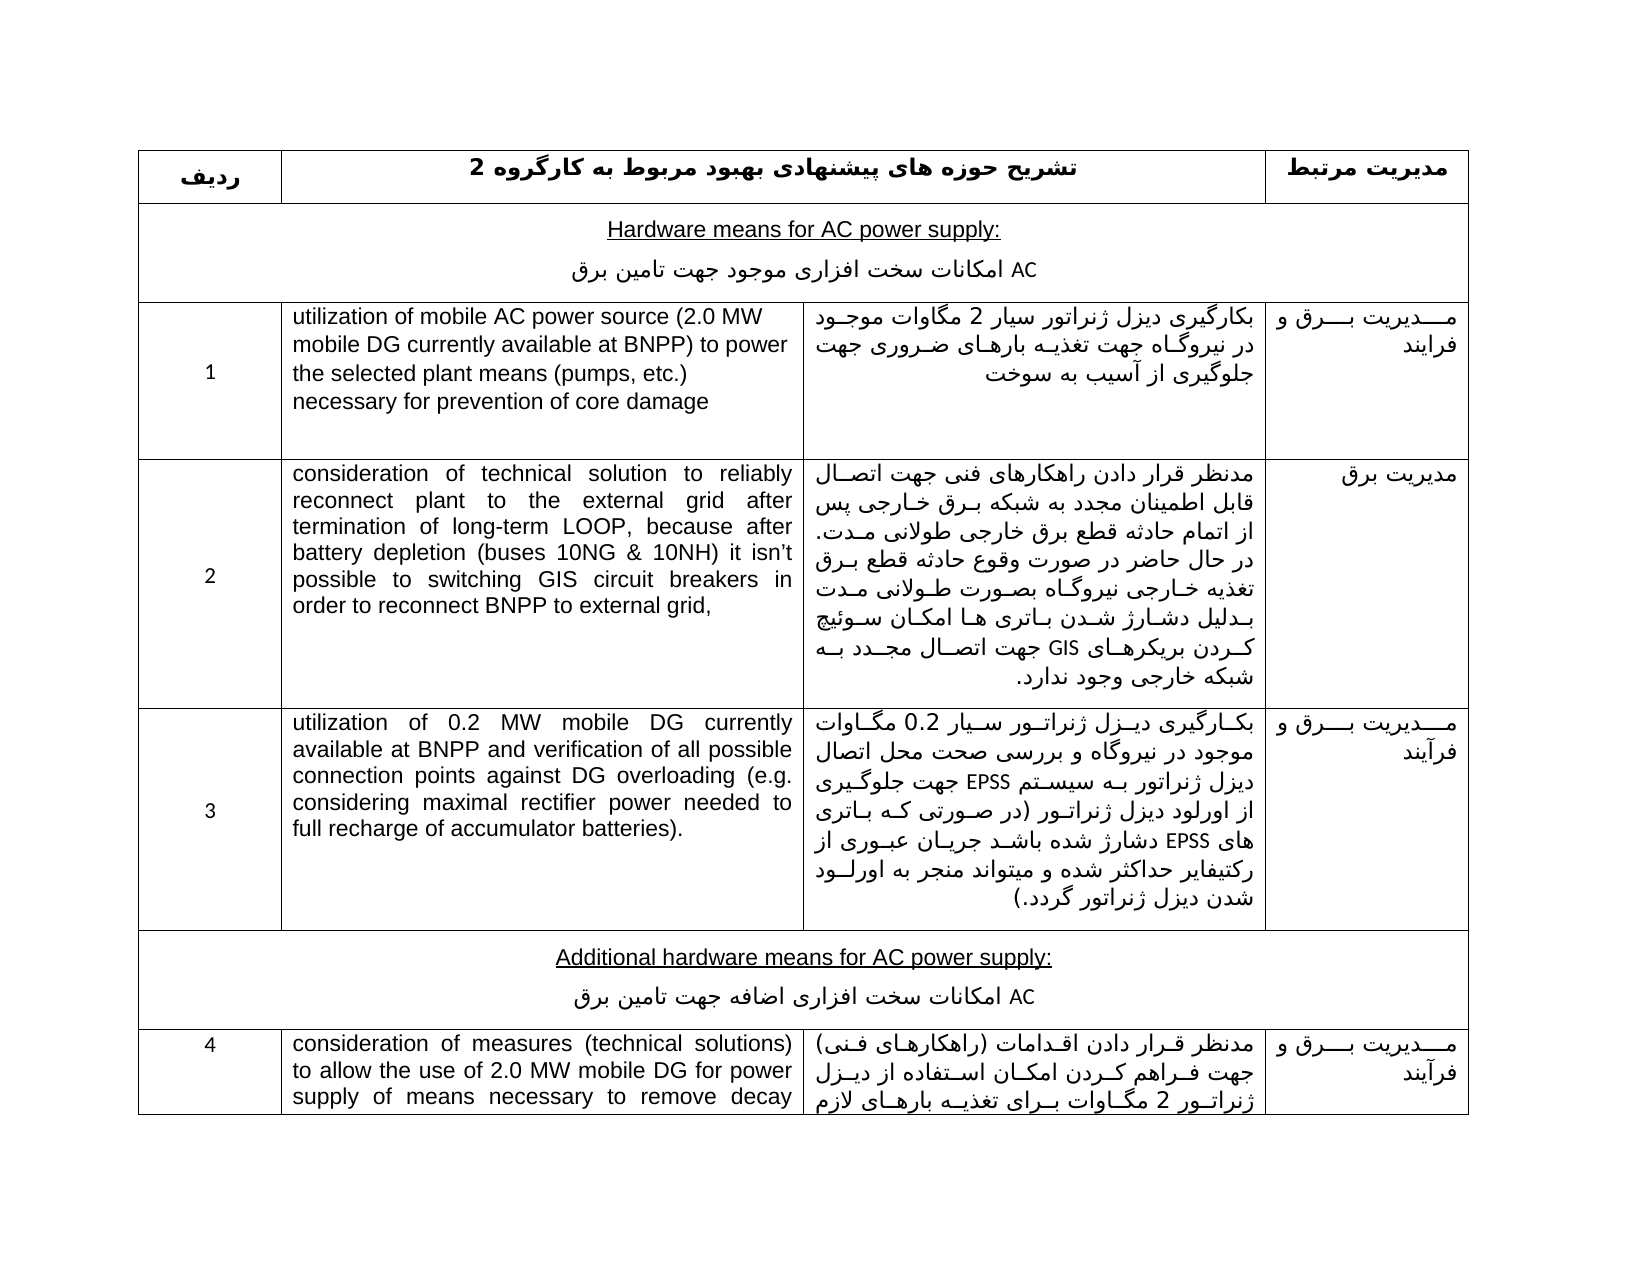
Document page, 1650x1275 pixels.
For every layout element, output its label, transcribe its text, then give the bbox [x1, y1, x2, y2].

table_header مدیریت مرتبط [1266, 151, 1468, 203]
table_header ردیف [139, 151, 281, 203]
table_header تشریح حوزه های پیشنهادی بهبود مربوط به کارگروه 2 [282, 151, 1265, 203]
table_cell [282, 1030, 803, 1114]
table_cell 3 [139, 709, 281, 930]
table_cell مدیریت برق [1266, 460, 1468, 708]
table_cell مدیریت برق و فرایند [1266, 303, 1468, 459]
table_cell utilization of mobile AC power source (2.0 MW mobile DG currently available at BNPP) to power the selected plant means (pumps, etc.) necessary for prevention of core damage [282, 303, 803, 459]
table_cell 1 [139, 303, 281, 459]
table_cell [804, 1030, 1265, 1114]
table_cell بکارگیری دیزل ژنراتور سیار 2 مگاوات موجود در نیروگاه جهت تغذیه بارهای ضروری جهت جلوگیری از آسیب به سوخت [804, 303, 1265, 459]
table_cell مدیریت برق و فرآیند [1266, 1030, 1468, 1114]
table_cell consideration of technical solution to reliably reconnect plant to the external grid after termination of long-term LOOP, because after battery depletion (buses 10NG & 10NH) it isn’t possible to switching GIS circuit breakers in order to reconnect BNPP to external grid, [282, 460, 803, 708]
table_cell بکارگیری دیزل ژنراتور سیار 0.2 مگاوات موجود در نیروگاه و بررسی صحت محل اتصال دیزل ژنراتور به سیستم EPSS جهت جلوگیری از اورلود دیزل ژنراتور (در صورتی که باتری های EPSS دشارژ شده باشد جریان عبوری از رکتیفایر حداکثر شده و میتواند منجر به اورلود شدن دیزل ژنراتور گردد.) [804, 709, 1265, 930]
table_cell 4 [139, 1030, 281, 1114]
table_cell مدنظر قرار دادن راهکارهای فنی جهت اتصال قابل اطمینان مجدد به شبکه برق خارجی پس از اتمام حادثه قطع برق خارجی طولانی مدت. در حال حاضر در صورت وقوع حادثه قطع برق تغذیه خارجی نیروگاه بصورت طولانی مدت بدلیل دشارژ شدن باتری ها امکان سوئیچ کردن بریکرهای GIS جهت اتصال مجدد به شبکه خارجی وجود ندارد. [804, 460, 1265, 708]
table_cell مدیریت برق و فرآیند [1266, 709, 1468, 930]
table_cell utilization of 0.2 MW mobile DG currently available at BNPP and verification of all possible connection points against DG overloading (e.g. considering maximal rectifier power needed to full recharge of accumulator batteries). [282, 709, 803, 930]
table_cell Additional hardware means for AC power supply: امکانات سخت افزاری اضافه جهت تامین برق AC [139, 931, 1468, 1029]
table_cell 2 [139, 460, 281, 708]
table_cell Hardware means for AC power supply: امکانات سخت افزاری موجود جهت تامین برق AC [139, 204, 1468, 302]
